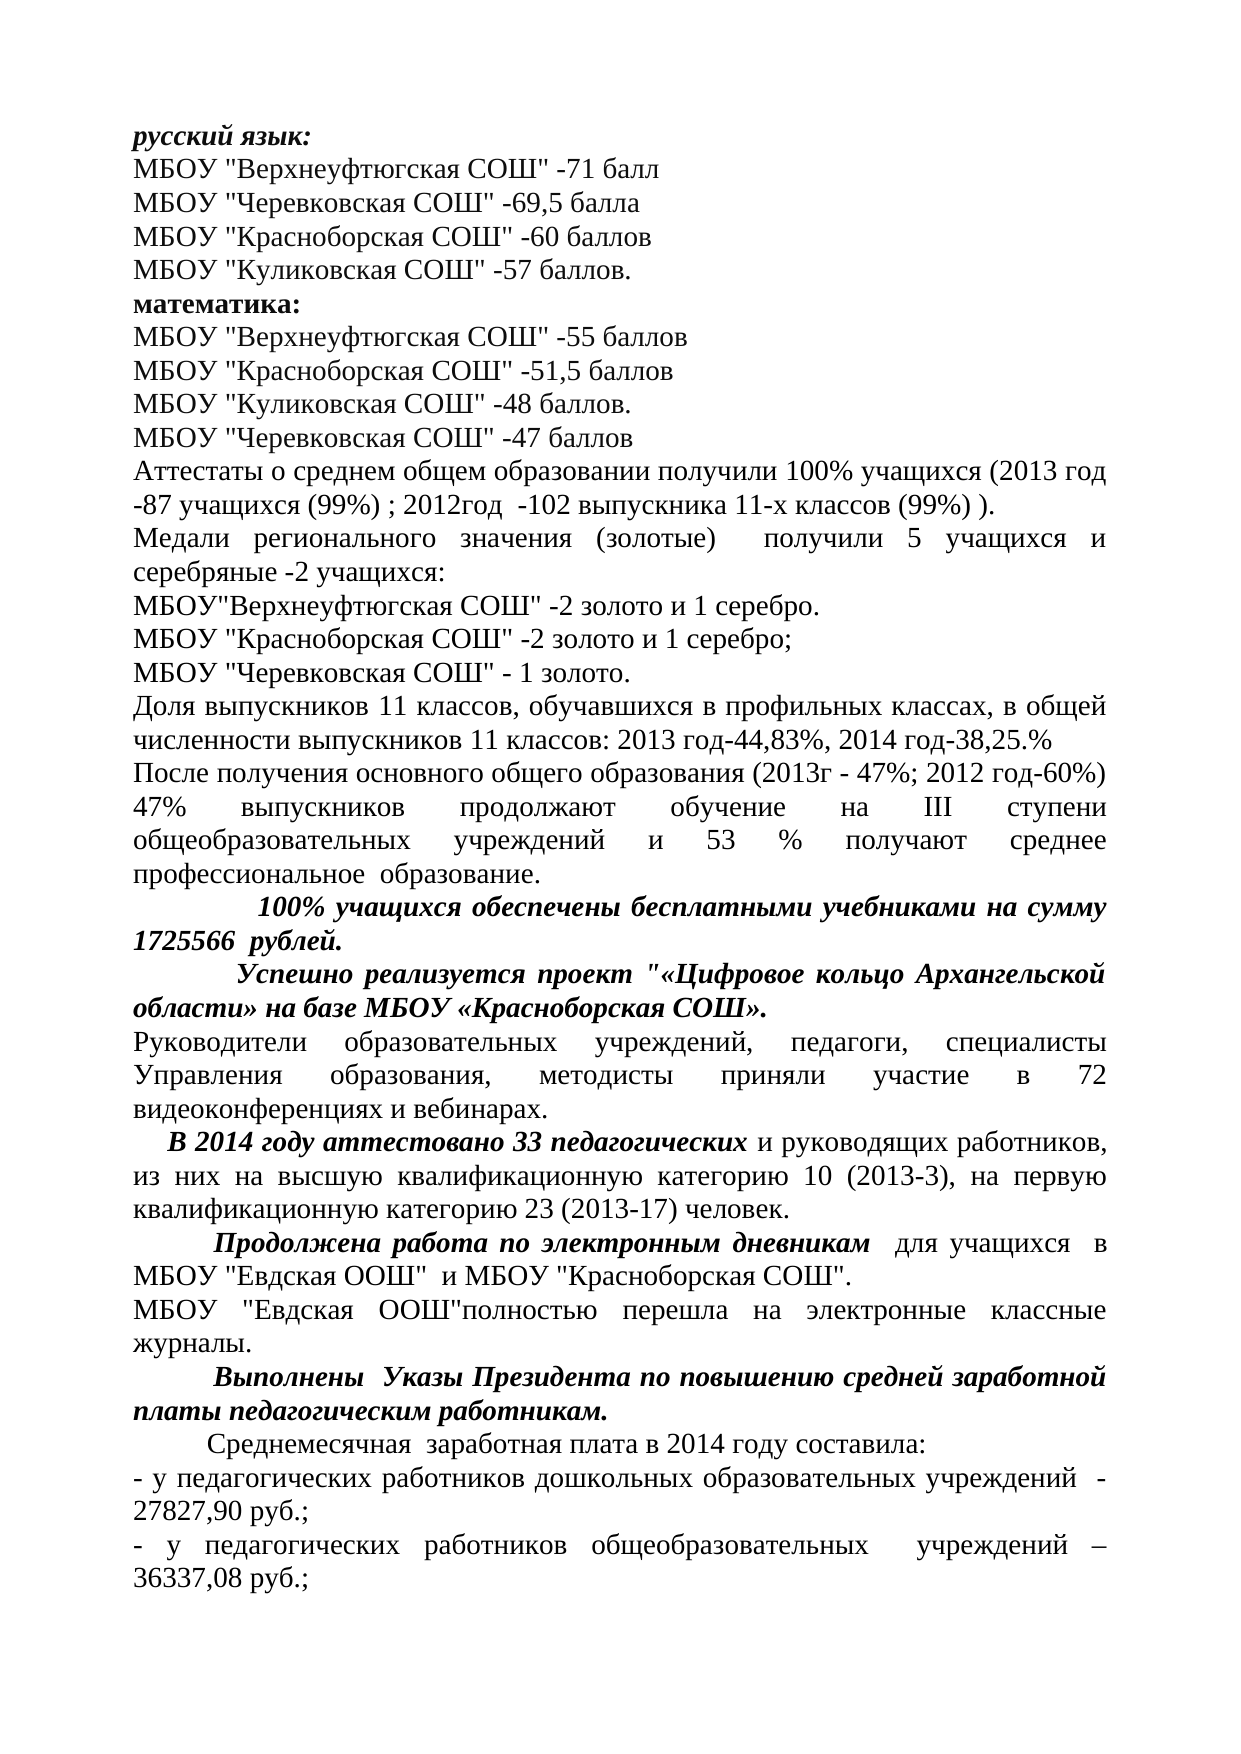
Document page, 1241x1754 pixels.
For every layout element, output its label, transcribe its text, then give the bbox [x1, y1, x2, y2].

text Продолжена работа по электронным дневникам для учащихся в МБОУ "Евдская ООШ" и МБОУ "Красноборская СОШ". [133, 1225, 1107, 1292]
text МБОУ "Евдская ООШ"полностью перешла на электронные классные журналы. [133, 1292, 1107, 1359]
text Руководители образовательных учреждений, педагоги, специалисты Управления образования, методисты приняли участие в 72 видеоконференциях и вебинарах. [133, 1024, 1107, 1124]
text МБОУ "Верхнеуфтюгская СОШ" -55 баллов [133, 319, 1107, 353]
text В 2014 году аттестовано 33 педагогических и руководящих работников, из них на высшую квалификационную категорию 10 (2013-3), на первую квалификационную категорию 23 (2013-17) человек. [133, 1124, 1107, 1225]
text Среднемесячная заработная плата в 2014 году составила: [133, 1426, 1107, 1460]
text МБОУ "Красноборская СОШ" -2 золото и 1 серебро; [133, 621, 1107, 655]
text - у педагогических работников общеобразовательных учреждений – 36337,08 руб.; [133, 1527, 1107, 1594]
text - у педагогических работников дошкольных образовательных учреждений - 27827,90 руб.; [133, 1460, 1107, 1527]
text МБОУ "Черевковская СОШ" -47 баллов [133, 420, 1107, 453]
text Доля выпускников 11 классов, обучавшихся в профильных классах, в общей численности выпускников 11 классов: 2013 год-44,83%, 2014 год-38,25.% [133, 688, 1107, 755]
text МБОУ "Черевковская СОШ" - 1 золото. [133, 655, 1107, 688]
text Медали регионального значения (золотые) получили 5 учащихся и серебряные -2 учащихся: [133, 521, 1107, 588]
text русский язык: [133, 118, 1107, 152]
text МБОУ "Красноборская СОШ" -51,5 баллов [133, 353, 1107, 386]
text Успешно реализуется проект "«Цифровое кольцо Архангельской области» на базе МБОУ «Красноборская СОШ». [133, 957, 1107, 1024]
text МБОУ "Красноборская СОШ" -60 баллов [133, 219, 1107, 252]
text МБОУ "Куликовская СОШ" -57 баллов. [133, 252, 1107, 286]
text математика: [133, 286, 1107, 319]
text 100% учащихся обеспечены бесплатными учебниками на сумму 1725566 рублей. [133, 889, 1107, 957]
text После получения основного общего образования (2013г - 47%; 2012 год-60%) 47% выпускников продолжают обучение на III ступени общеобразовательных учреждений и 53 % получают среднее профессиональное образование. [133, 755, 1107, 889]
text МБОУ "Черевковская СОШ" -69,5 балла [133, 185, 1107, 219]
text МБОУ"Верхнеуфтюгская СОШ" -2 золото и 1 серебро. [133, 588, 1107, 621]
text МБОУ "Куликовская СОШ" -48 баллов. [133, 386, 1107, 420]
text Аттестаты о среднем общем образовании получили 100% учащихся (2013 год -87 учащихся (99%) ; 2012год -102 выпускника 11-х классов (99%) ). [133, 453, 1107, 521]
text Выполнены Указы Президента по повышению средней заработной платы педагогическим работникам. [133, 1359, 1107, 1426]
text МБОУ "Верхнеуфтюгская СОШ" -71 балл [133, 152, 1107, 185]
